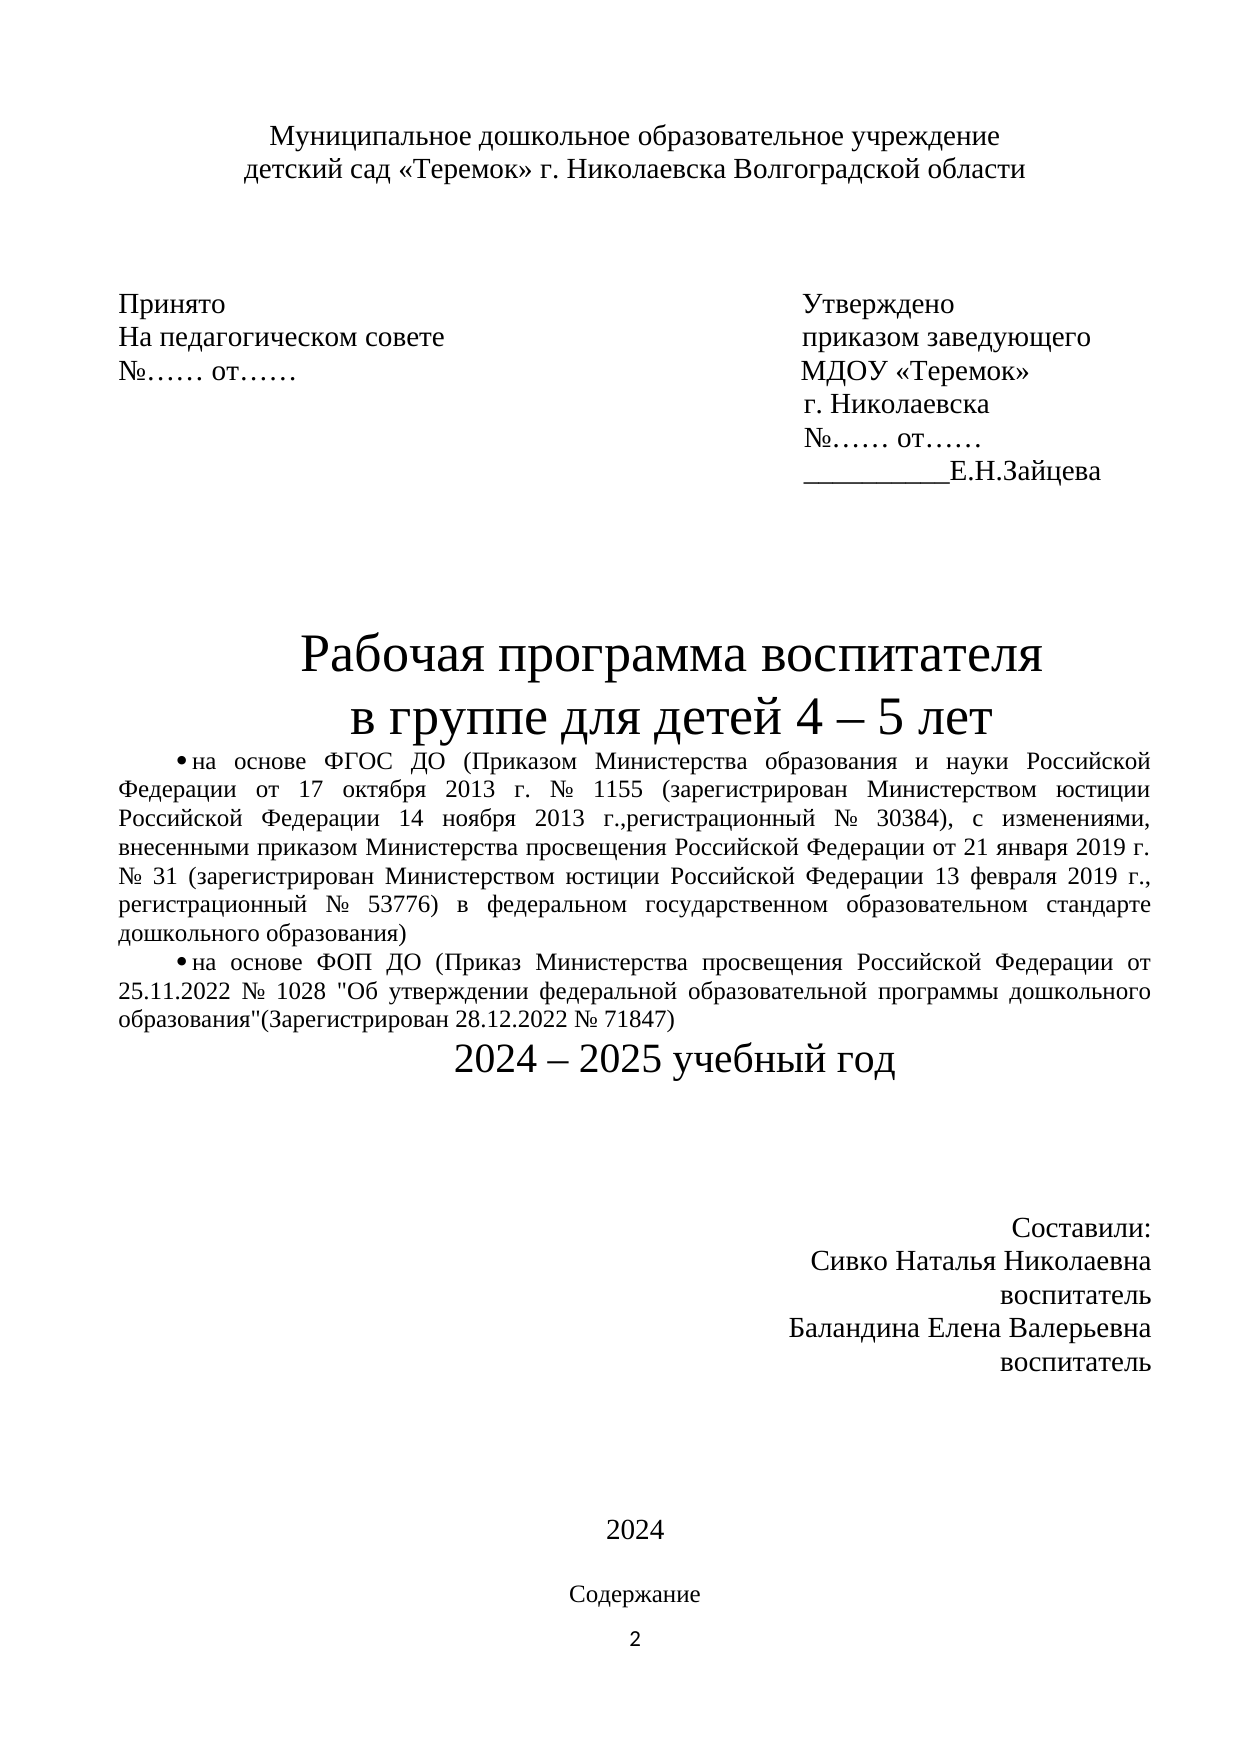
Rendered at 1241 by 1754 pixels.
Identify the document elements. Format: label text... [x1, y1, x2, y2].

list на основе ФГОС ДО (Приказом Министерства образования и науки Российской Федерации от 17 октября 2013 г. № 1155 (зарегистрирован Министерством юстиции Российской Федерации 14 ноября 2013 г.,регистрационный № 30384), с изменениями, внесенными приказом Министерства просвещения Российской Федерации от 21 января 2019 г. № 31 (зарегистрирован Министерством юстиции Российской Федерации 13 февраля 2019 г., регистрационный № 53776) в федеральном государственном образовательном стандарте дошкольного образования) [118, 746, 1152, 947]
text №…… от…… МДОУ «Теремок» [118, 353, 1152, 386]
text __________Е.Н.Зайцева [118, 453, 1152, 487]
text воспитатель [118, 1277, 1152, 1311]
text г. Николаевска [118, 386, 1152, 420]
text Содержание [118, 1579, 1152, 1608]
text в группе для детей 4 – 5 лет [118, 683, 1152, 746]
text воспитатель [118, 1344, 1152, 1378]
text Рабочая программа воспитателя [118, 621, 1152, 683]
text Составили: [118, 1210, 1152, 1243]
text №…… от…… [118, 420, 1152, 453]
text детский сад «Теремок» г. Николаевска Волгоградской области [118, 152, 1152, 185]
list на основе ФОП ДО (Приказ Министерства просвещения Российской Федерации от 25.11.2022 № 1028 "Об утверждении федеральной образовательной программы дошкольного образования"(Зарегистрирован 28.12.2022 № 71847) [118, 947, 1152, 1033]
text На педагогическом совете приказом заведующего [118, 319, 1152, 353]
text Баландина Елена Валерьевна [118, 1311, 1152, 1344]
text 2024 [118, 1512, 1152, 1545]
text Муниципальное дошкольное образовательное учреждение [118, 118, 1152, 152]
text Принято Утверждено [118, 286, 1152, 319]
text Сивко Наталья Николаевна [118, 1243, 1152, 1277]
text 2024 – 2025 учебный год [118, 1033, 1152, 1081]
